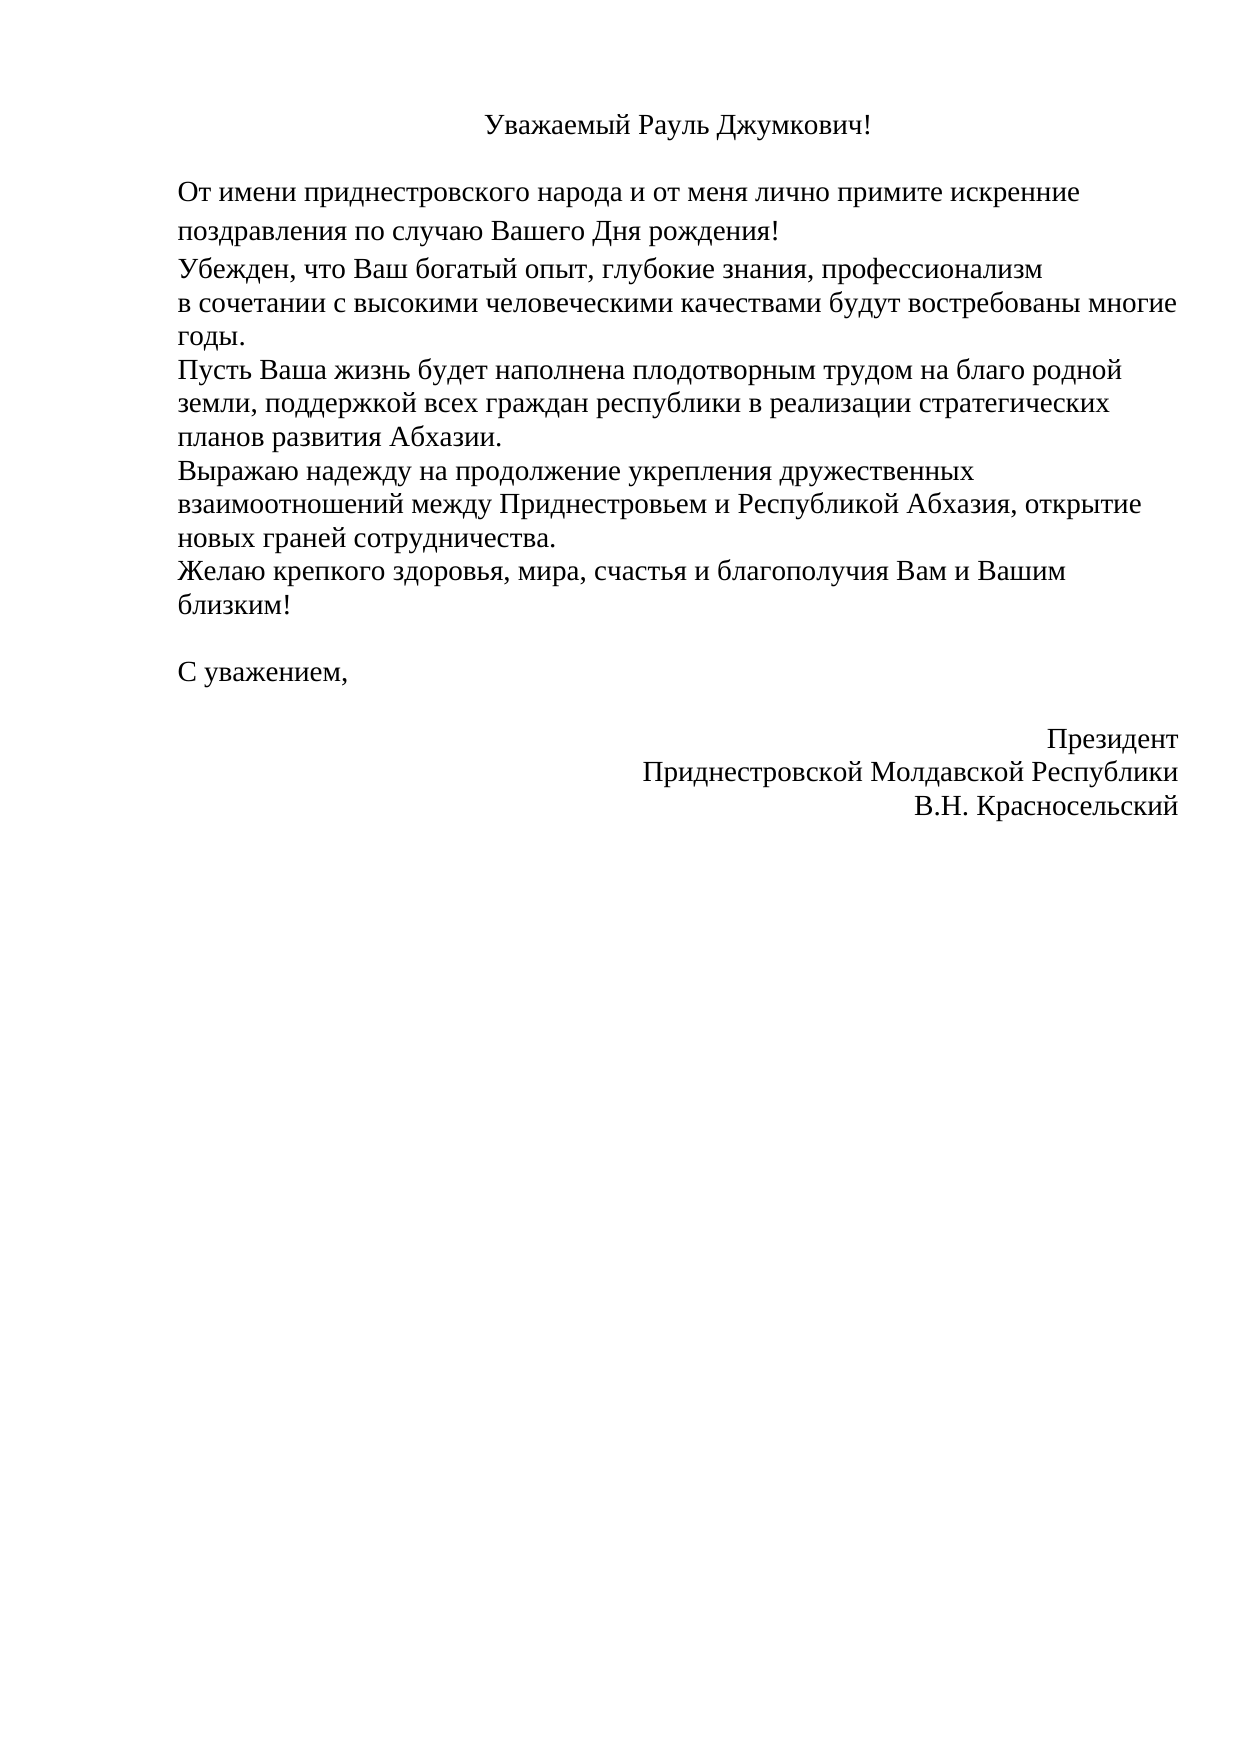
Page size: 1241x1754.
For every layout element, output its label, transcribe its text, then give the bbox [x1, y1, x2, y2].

table_header Уважаемый Рауль Джумкович! [166, 107, 1190, 174]
table_cell От имени приднестровского народа и от меня лично примите искренние поздравления по случаю Вашего Дня рождения! Убежден, что Ваш богатый опыт, глубокие знания, профессионализм в сочетании с высокими человеческими качествами будут востребованы многие годы. Пусть Ваша жизнь будет наполнена плодотворным трудом на благо родной земли, поддержкой всех граждан республики в реализации стратегических планов развития Абхазии. Выражаю надежду на продолжение укрепления дружественных взаимоотношений между Приднестровьем и Республикой Абхазия, открытие новых граней сотрудничества. Желаю крепкого здоровья, мира, счастья и благополучия Вам и Вашим близким! C уважением, Президент Приднестровской Молдавской Республики В.Н. Красносельский [166, 174, 1190, 822]
